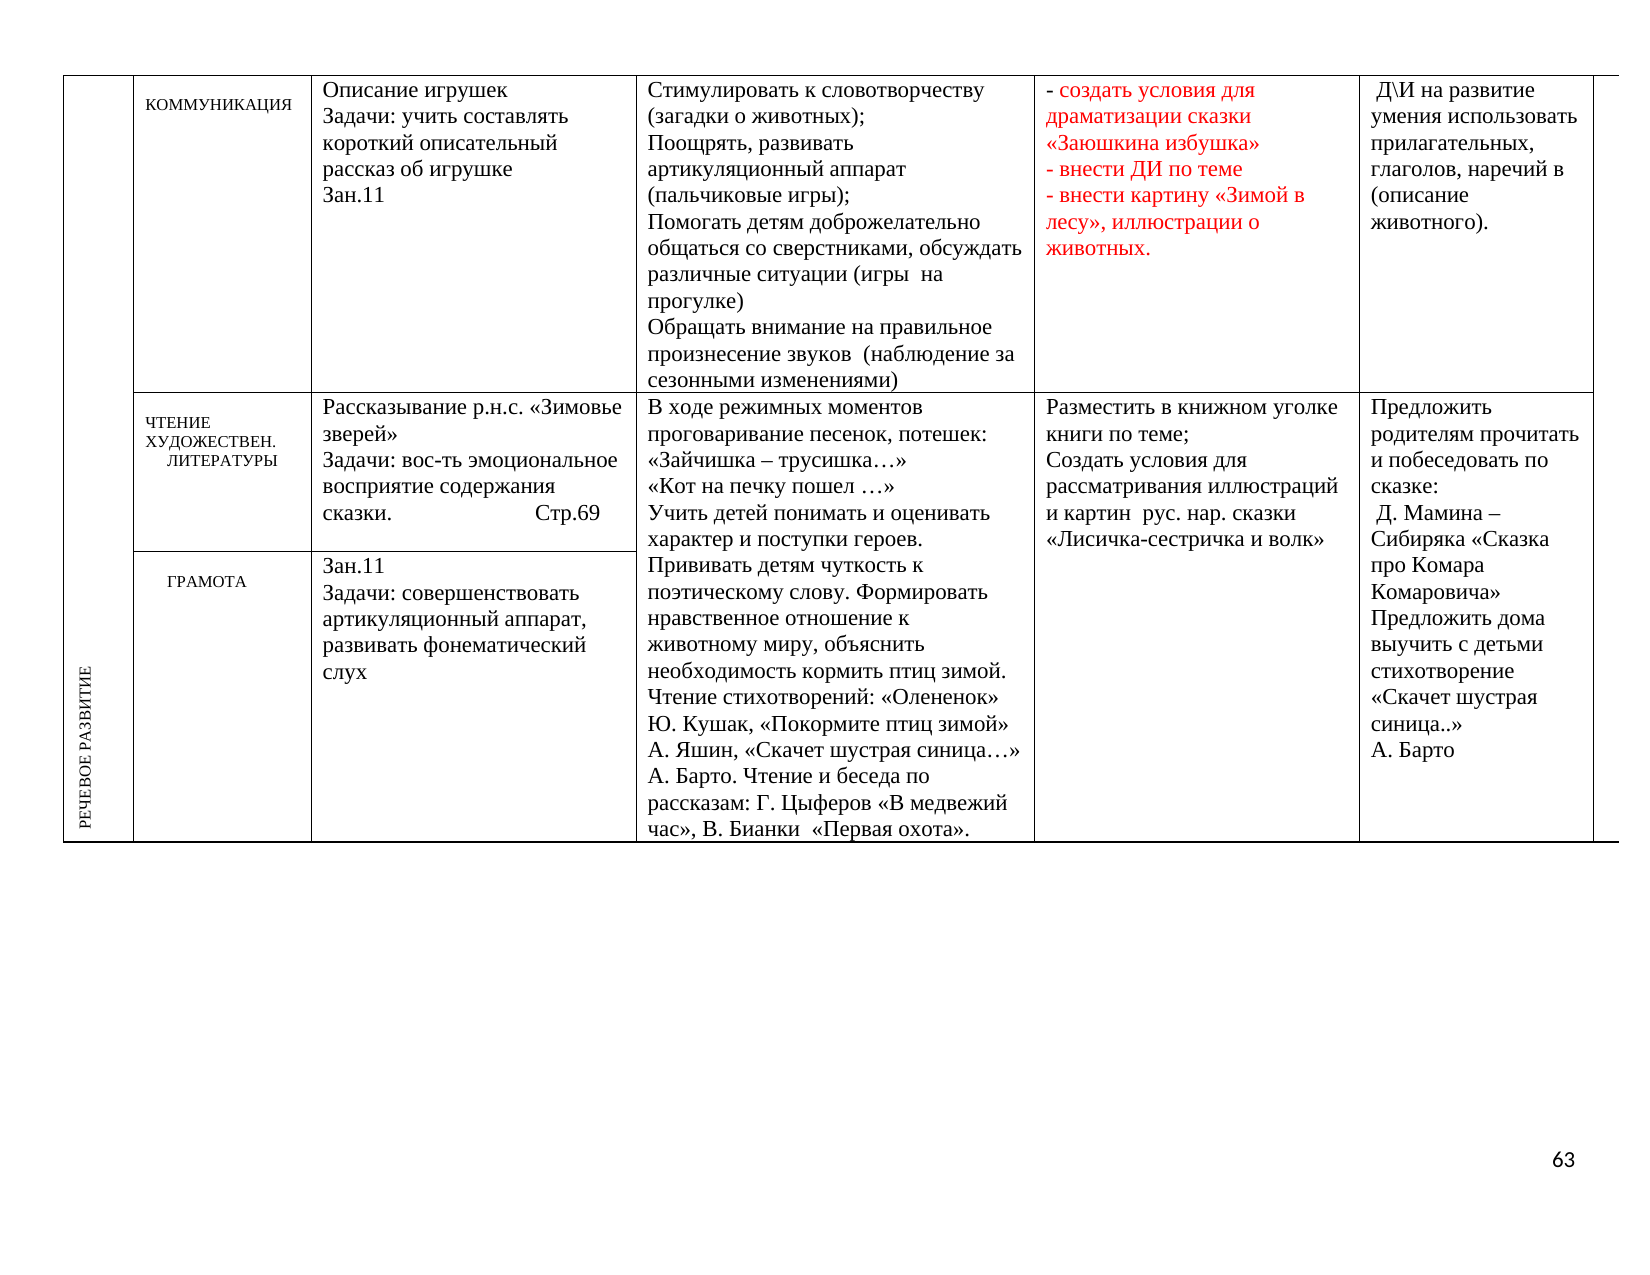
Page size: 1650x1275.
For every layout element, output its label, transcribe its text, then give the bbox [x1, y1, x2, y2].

table_cell Разместить в книжном уголке книги по теме; Создать условия для рассматривания иллюстраций и картин рус. нар. сказки «Лисичка-сестричка и волк» [1035, 393, 1359, 841]
table_cell Стимулировать к словотворчеству (загадки о животных); Поощрять, развивать артикуляционный аппарат (пальчиковые игры); Помогать детям доброжелательно общаться со сверстниками, обсуждать различные ситуации (игры на прогулке) Обращать внимание на правильное произнесение звуков (наблюдение за сезонными изменениями) [637, 76, 1034, 392]
table_cell Зан.11 Задачи: совершенствовать артикуляционный аппарат, развивать фонематический слух [312, 552, 636, 841]
table_cell Предложить родителям прочитать и побеседовать по сказке: Д. Мамина – Сибиряка «Сказка про Комара Комаровича» Предложить дома выучить с детьми стихотворение «Скачет шустрая синица..» А. Барто [1360, 393, 1593, 841]
table_cell ГРАМОТА [134, 552, 311, 841]
table_cell ЧТЕНИЕ ХУДОЖЕСТВЕН. ЛИТЕРАТУРЫ [134, 393, 311, 551]
table_cell В ходе режимных моментов проговаривание песенок, потешек: «Зайчишка – трусишка…» «Кот на печку пошел …» Учить детей понимать и оценивать характер и поступки героев. Прививать детям чуткость к поэтическому слову. Формировать нравственное отношение к животному миру, объяснить необходимость кормить птиц зимой. Чтение стихотворений: «Олененок» Ю. Кушак, «Покормите птиц зимой» А. Яшин, «Скачет шустрая синица…» А. Барто. Чтение и беседа по рассказам: Г. Цыферов «В медвежий час», В. Бианки «Первая охота». [637, 393, 1034, 841]
table_cell РЕЧЕВОЕ РАЗВИТИЕ [64, 76, 133, 841]
table_cell Описание игрушек Задачи: учить составлять короткий описательный рассказ об игрушке Зан.11 [312, 76, 636, 392]
table_cell КОММУНИКАЦИЯ [134, 76, 311, 392]
table_cell Д\И на развитие умения использовать прилагательных, глаголов, наречий в (описание животного). [1360, 76, 1593, 392]
table_cell - создать условия для драматизации сказки «Заюшкина избушка» - внести ДИ по теме - внести картину «Зимой в лесу», иллюстрации о животных. [1035, 76, 1359, 392]
table_cell Рассказывание р.н.с. «Зимовье зверей» Задачи: вос-ть эмоциональное восприятие содержания сказки. Стр.69 [312, 393, 636, 551]
